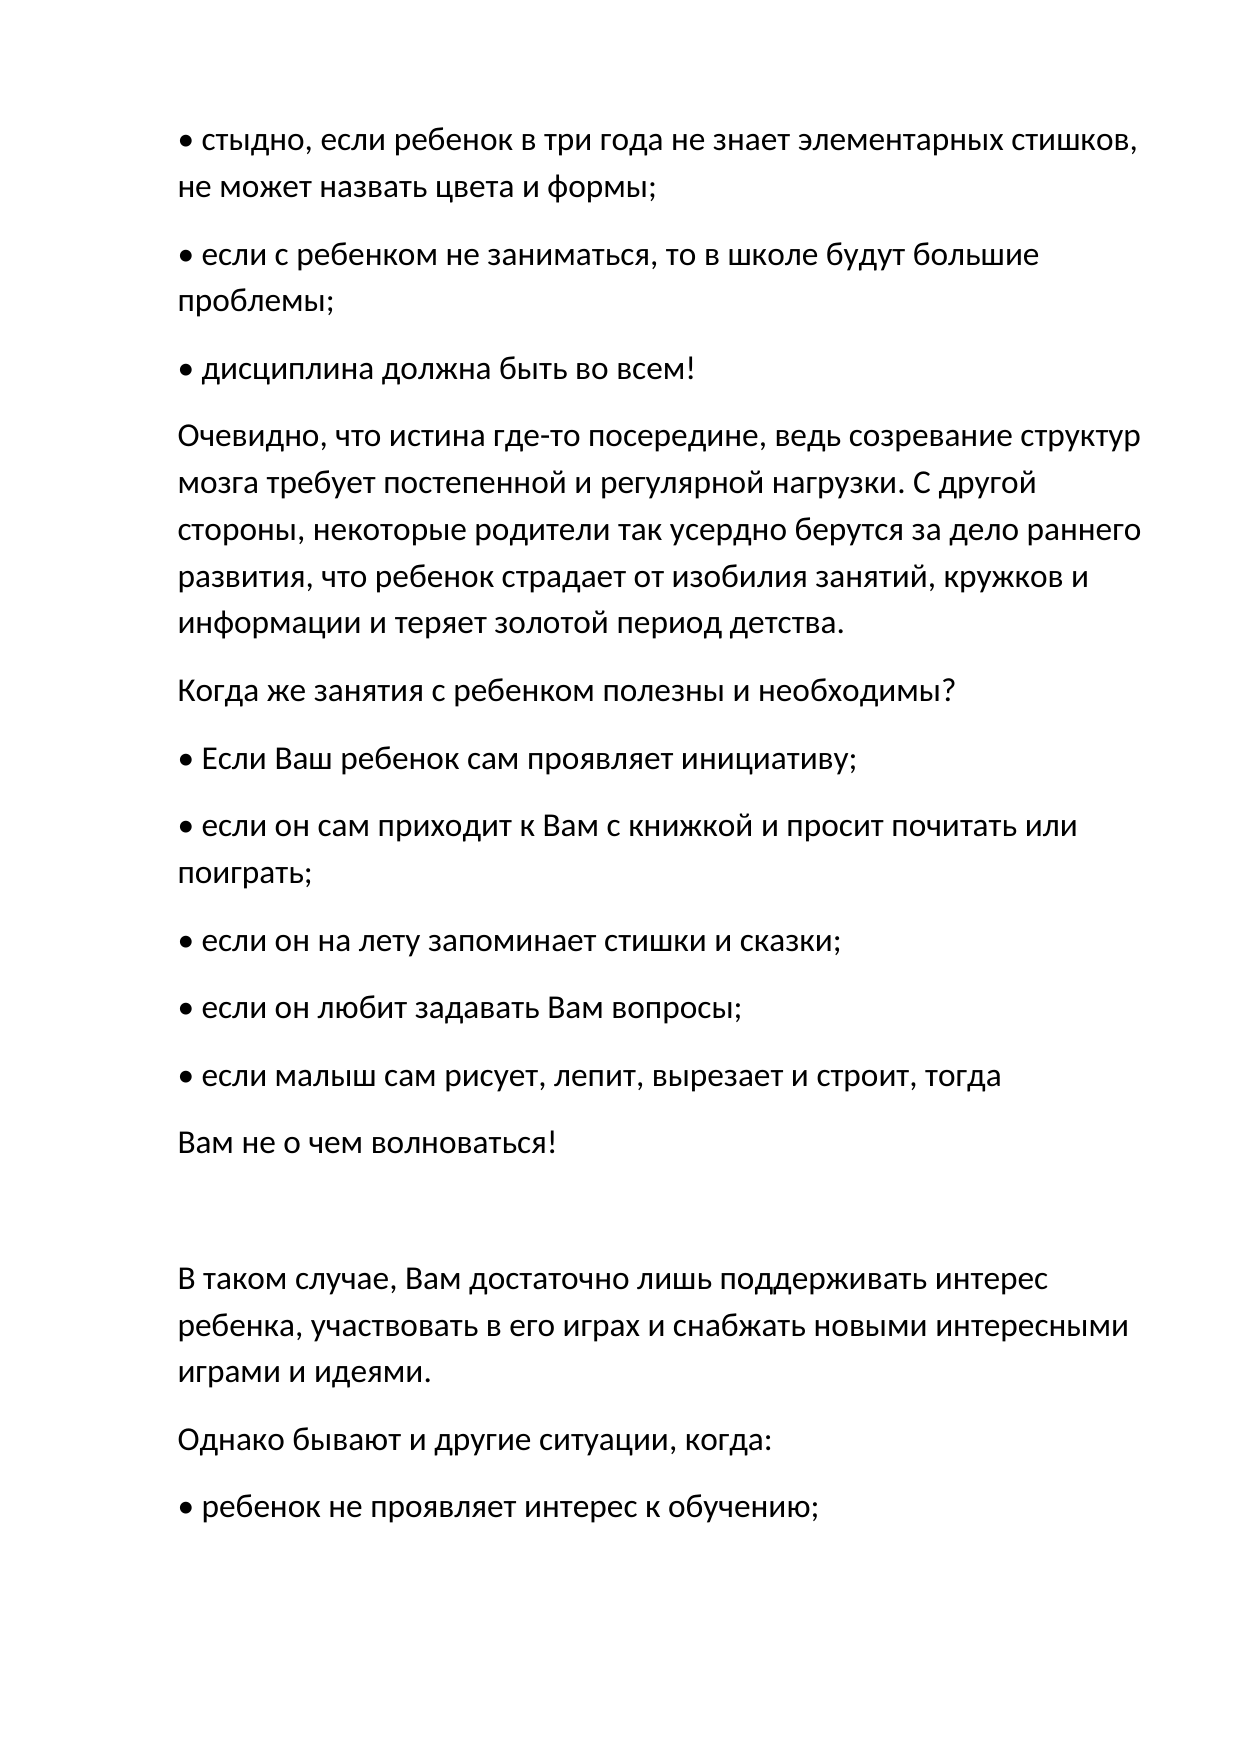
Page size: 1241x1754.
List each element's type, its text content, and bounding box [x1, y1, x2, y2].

text • если он сам приходит к Вам с книжкой и просит почитать или поиграть; [177, 804, 1152, 892]
text • дисциплина должна быть во всем! [177, 347, 1152, 388]
text В таком случае, Вам достаточно лишь поддерживать интерес ребенка, участвовать в его играх и снабжать новыми интересными играми и идеями. [177, 1257, 1152, 1391]
text • если с ребенком не заниматься, то в школе будут большие проблемы; [177, 232, 1152, 320]
text • если он любит задавать Вам вопросы; [177, 986, 1152, 1027]
text • Если Ваш ребенок сам проявляет инициативу; [177, 737, 1152, 777]
text Очевидно, что истина где-то посередине, ведь созревание структур мозга требует постепенной и регулярной нагрузки. С другой стороны, некоторые родители так усердно берутся за дело раннего развития, что ребенок страдает от изобилия занятий, кружков и информации и теряет золотой период детства. [177, 414, 1152, 642]
text Когда же занятия с ребенком полезны и необходимы? [177, 669, 1152, 710]
text • стыдно, если ребенок в три года не знает элементарных стишков, не может назвать цвета и формы; [177, 118, 1152, 206]
text Вам не о чем волноваться! [177, 1122, 1152, 1162]
text • ребенок не проявляет интерес к обучению; [177, 1486, 1152, 1526]
text • если он на лету запоминает стишки и сказки; [177, 919, 1152, 959]
text • если малыш сам рисует, лепит, вырезает и строит, тогда [177, 1054, 1152, 1095]
text Однако бывают и другие ситуации, когда: [177, 1418, 1152, 1459]
